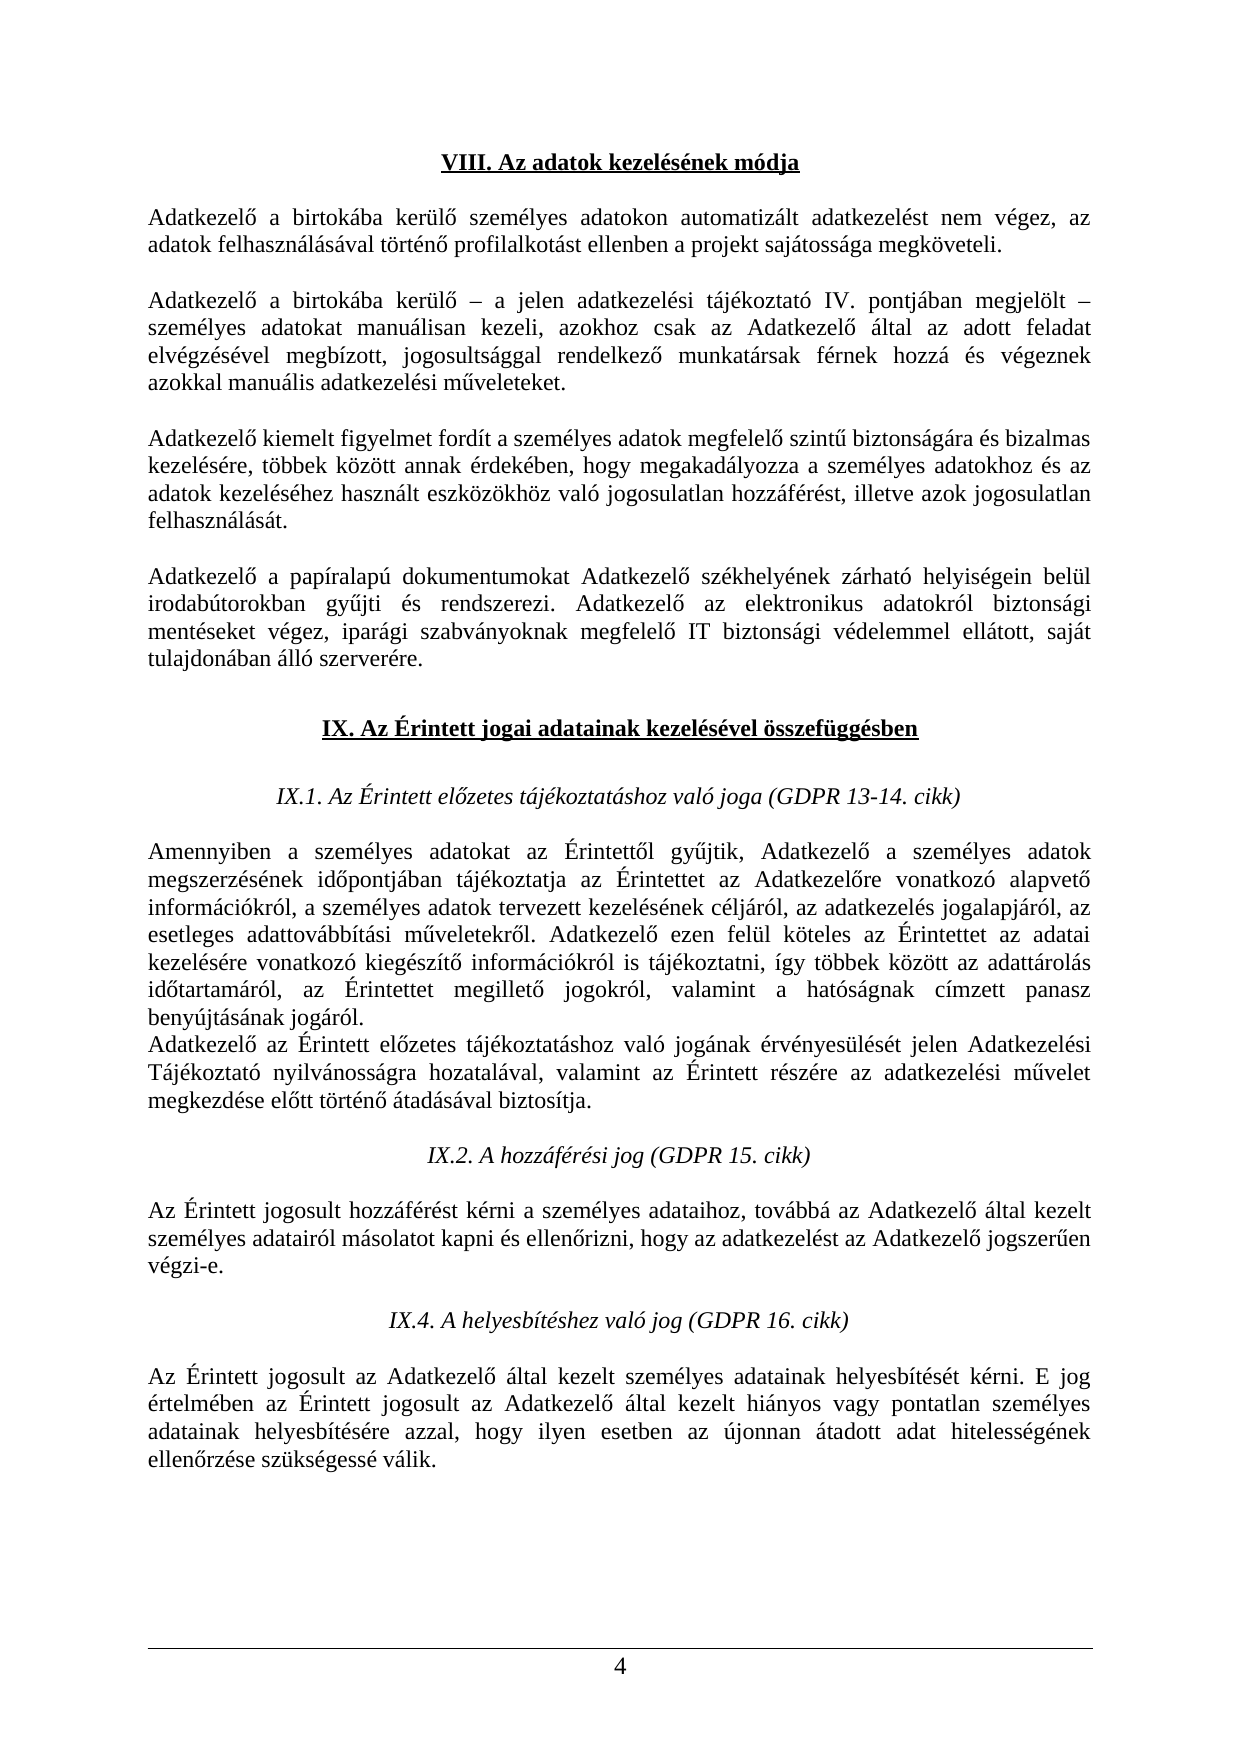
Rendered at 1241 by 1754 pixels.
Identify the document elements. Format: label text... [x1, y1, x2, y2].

text Adatkezelő a birtokába kerülő személyes adatokon automatizált adatkezelést nem végez, az adatok felhasználásával történő profilalkotást ellenben a projekt sajátossága megköveteli. [148, 203, 1093, 258]
text IX.1. Az Érintett előzetes tájékoztatáshoz való joga (GDPR 13-14. cikk) [148, 782, 1093, 810]
text Az Érintett jogosult az Adatkezelő által kezelt személyes adatainak helyesbítését kérni. E jog értelmében az Érintett jogosult az Adatkezelő által kezelt hiányos vagy pontatlan személyes adatainak helyesbítésére azzal, hogy ilyen esetben az újonnan átadott adat hitelességének ellenőrzése szükségessé válik. [148, 1362, 1093, 1472]
text IX. Az Érintett jogai adatainak kezelésével összefüggésben [148, 714, 1093, 742]
text Adatkezelő kiemelt figyelmet fordít a személyes adatok megfelelő szintű biztonságára és bizalmas kezelésére, többek között annak érdekében, hogy megakadályozza a személyes adatokhoz és az adatok kezeléséhez használt eszközökhöz való jogosulatlan hozzáférést, illetve azok jogosulatlan felhasználását. [148, 424, 1093, 534]
text Amennyiben a személyes adatokat az Érintettől gyűjtik, Adatkezelő a személyes adatok megszerzésének időpontjában tájékoztatja az Érintettet az Adatkezelőre vonatkozó alapvető információkról, a személyes adatok tervezett kezelésének céljáról, az adatkezelés jogalapjáról, az esetleges adattovábbítási műveletekről. Adatkezelő ezen felül köteles az Érintettet az adatai kezelésére vonatkozó kiegészítő információkról is tájékoztatni, így többek között az adattárolás időtartamáról, az Érintettet megillető jogokról, valamint a hatóságnak címzett panasz benyújtásának jogáról. [148, 837, 1093, 1031]
text IX.4. A helyesbítéshez való jog (GDPR 16. cikk) [148, 1307, 1093, 1334]
text IX.2. A hozzáférési jog (GDPR 15. cikk) [148, 1141, 1093, 1168]
text Az Érintett jogosult hozzáférést kérni a személyes adataihoz, továbbá az Adatkezelő által kezelt személyes adatairól másolatot kapni és ellenőrizni, hogy az adatkezelést az Adatkezelő jogszerűen végzi-e. [148, 1196, 1093, 1279]
text Adatkezelő a birtokába kerülő – a jelen adatkezelési tájékoztató IV. pontjában megjelölt – személyes adatokat manuálisan kezeli, azokhoz csak az Adatkezelő által az adott feladat elvégzésével megbízott, jogosultsággal rendelkező munkatársak férnek hozzá és végeznek azokkal manuális adatkezelési műveleteket. [148, 286, 1093, 396]
text Adatkezelő az Érintett előzetes tájékoztatáshoz való jogának érvényesülését jelen Adatkezelési Tájékoztató nyilvánosságra hozatalával, valamint az Érintett részére az adatkezelési művelet megkezdése előtt történő átadásával biztosítja. [148, 1031, 1093, 1113]
text VIII. Az adatok kezelésének módja [148, 148, 1093, 175]
text Adatkezelő a papíralapú dokumentumokat Adatkezelő székhelyének zárható helyiségein belül irodabútorokban gyűjti és rendszerezi. Adatkezelő az elektronikus adatokról biztonsági mentéseket végez, iparági szabványoknak megfelelő IT biztonsági védelemmel ellátott, saját tulajdonában álló szerverére. [148, 562, 1093, 672]
